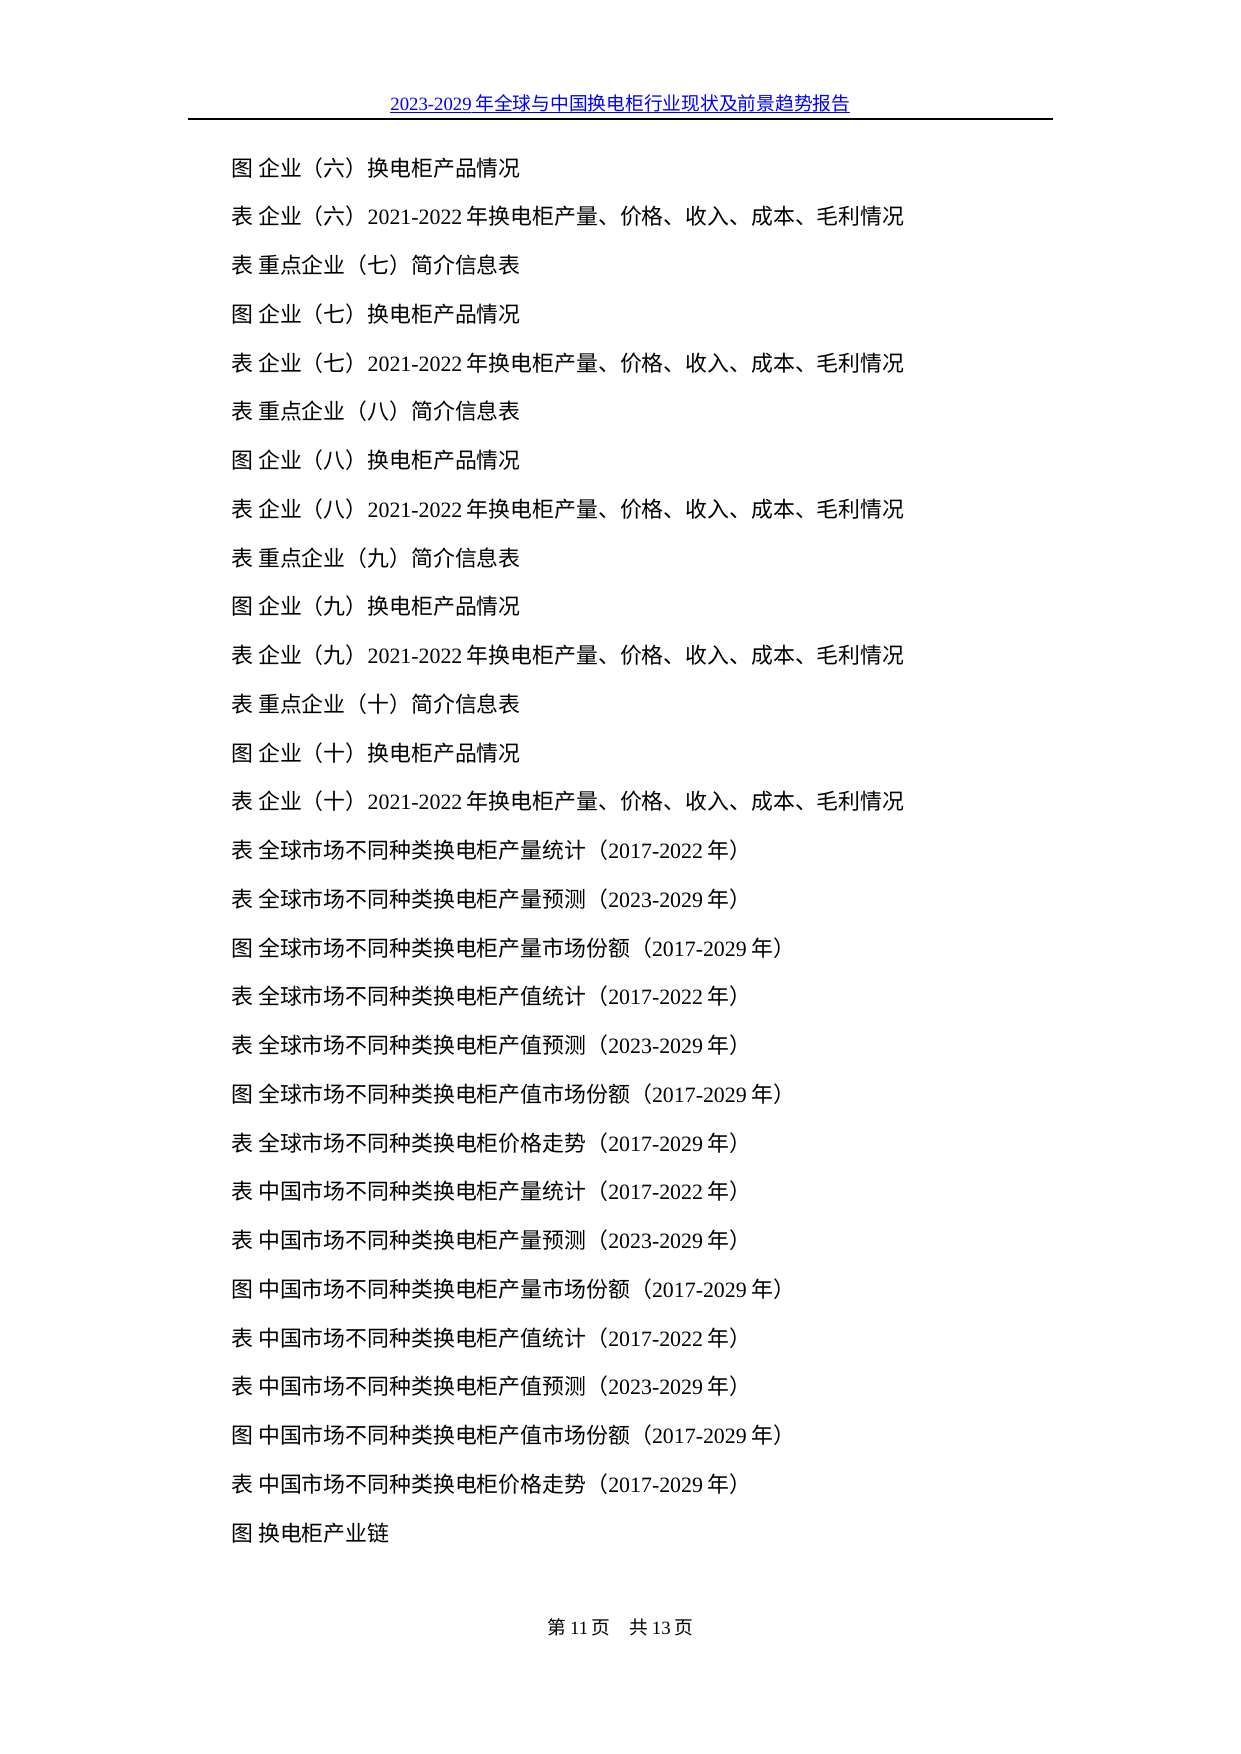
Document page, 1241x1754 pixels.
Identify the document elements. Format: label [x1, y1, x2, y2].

text [187, 150, 1053, 1548]
